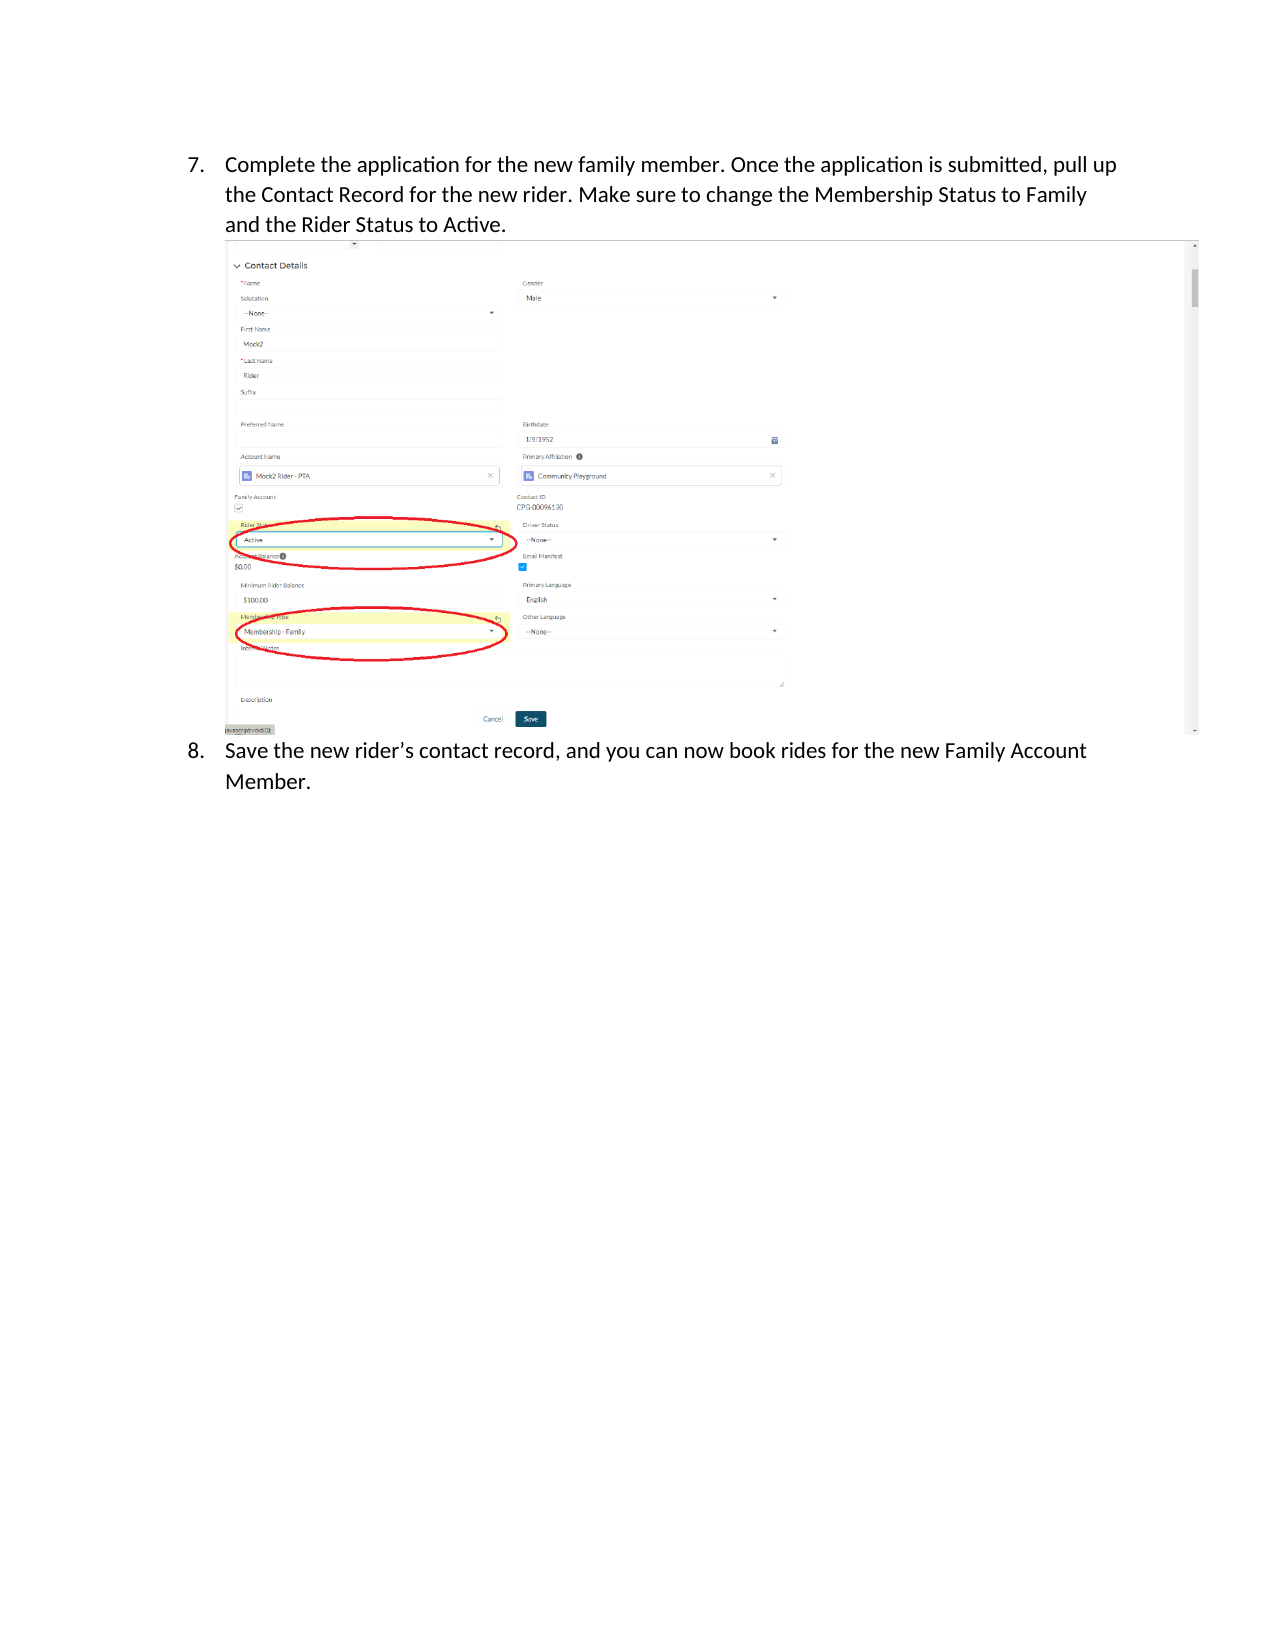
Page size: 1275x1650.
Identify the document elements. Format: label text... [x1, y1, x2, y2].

picture [225, 240, 1199, 735]
list Complete the application for the new family member. Once the application is submitted, pull up the Contact Record for the new rider. Make sure to change the Membership Status to Family and the Rider Status to Active. [187, 150, 1125, 238]
list Save the new rider’s contact record, and you can now book rides for the new Family Account Member. [187, 737, 1125, 795]
